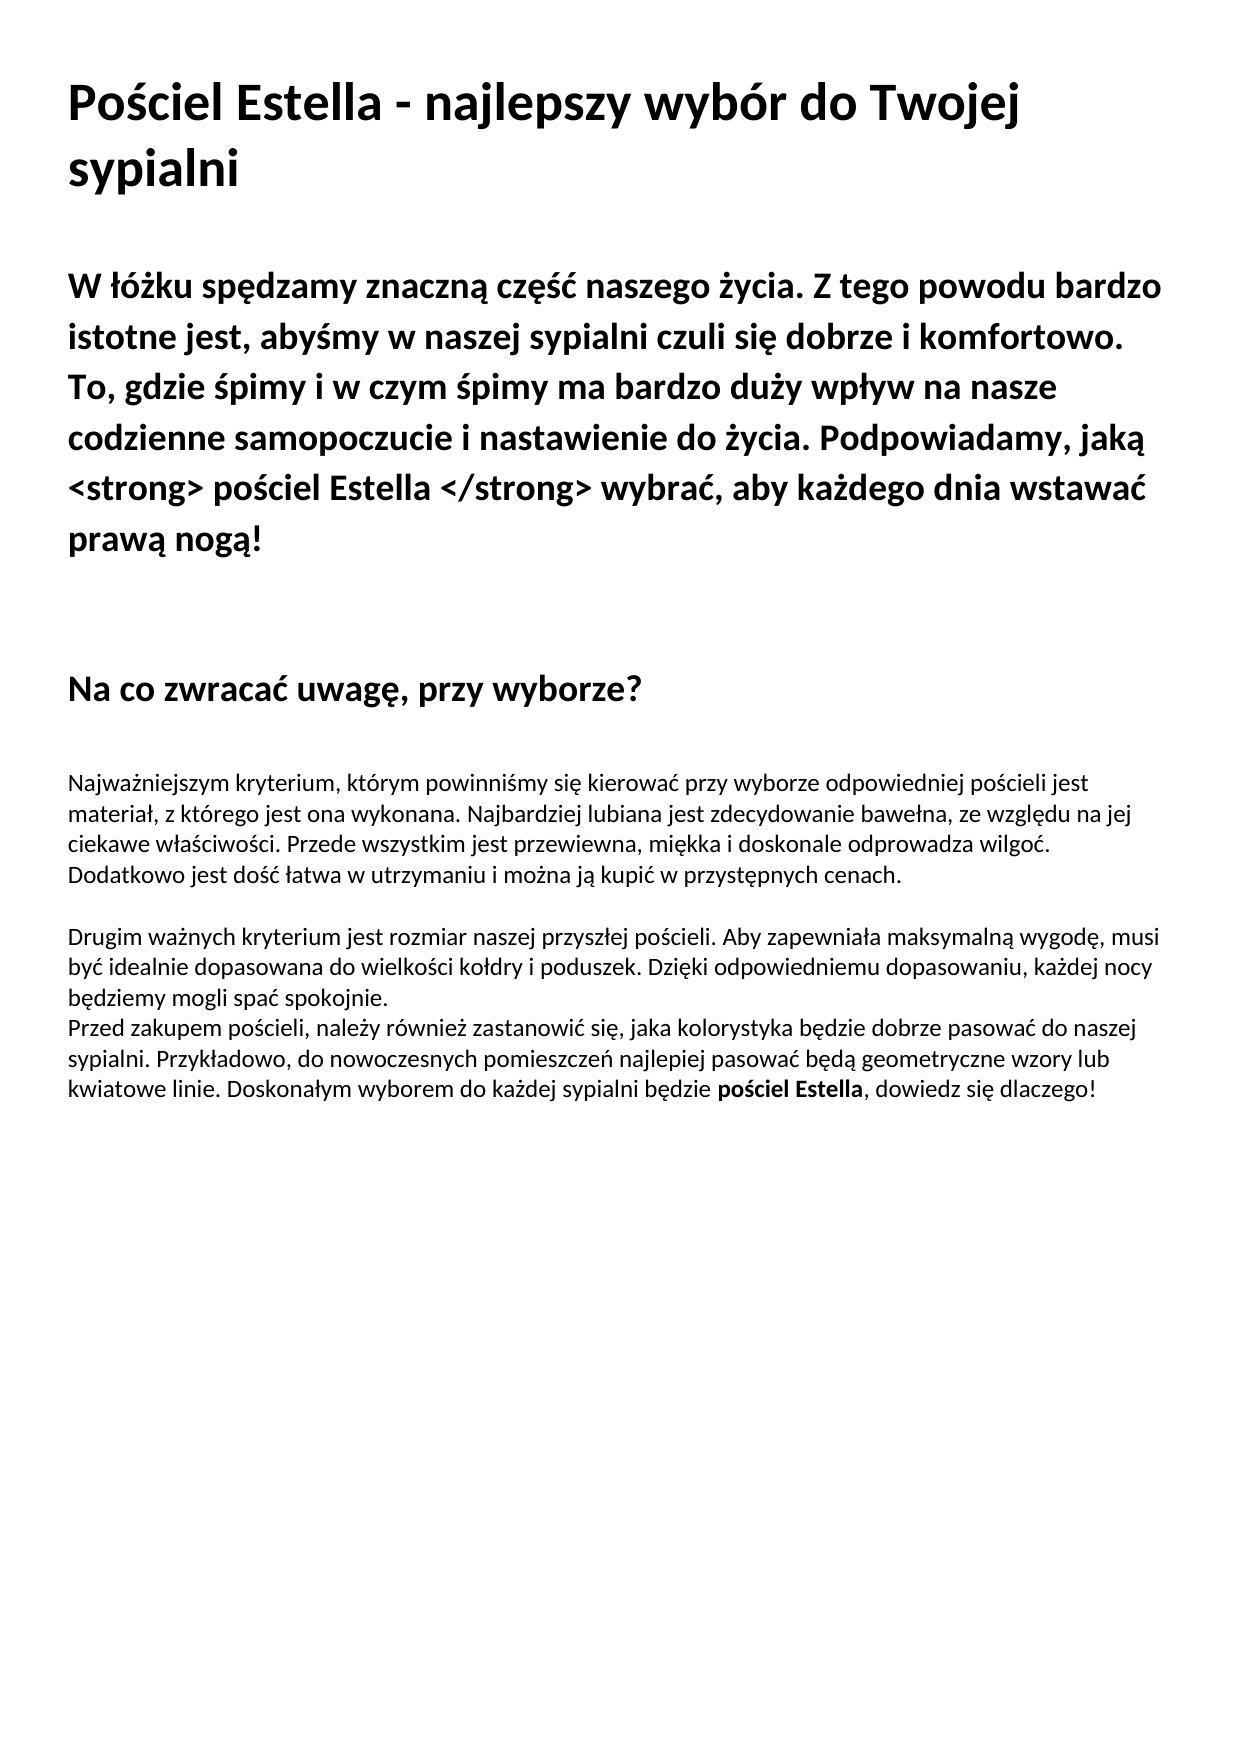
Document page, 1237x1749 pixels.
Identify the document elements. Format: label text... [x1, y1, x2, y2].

text Przed zakupem pościeli, należy również zastanowić się, jaka kolorystyka będzie dobrze pasować do naszej sypialni. Przykładowo, do nowoczesnych pomieszczeń najlepiej pasować będą geometryczne wzory lub kwiatowe linie. Doskonałym wyborem do każdej sypialni będzie pościel Estella, dowiedz się dlaczego! [68, 1012, 1169, 1104]
text Najważniejszym kryterium, którym powinniśmy się kierować przy wyborze odpowiedniej pościeli jest materiał, z którego jest ona wykonana. Najbardziej lubiana jest zdecydowanie bawełna, ze względu na jej ciekawe właściwości. Przede wszystkim jest przewiewna, miękka i doskonale odprowadza wilgoć. Dodatkowo jest dość łatwa w utrzymaniu i można ją kupić w przystępnych cenach. [68, 767, 1169, 889]
text W łóżku spędzamy znaczną część naszego życia. Z tego powodu bardzo istotne jest, abyśmy w naszej sypialni czuli się dobrze i komfortowo. To, gdzie śpimy i w czym śpimy ma bardzo duży wpływ na nasze codzienne samopoczucie i nastawienie do życia. Podpowiadamy, jaką <strong> pościel Estella </strong> wybrać, aby każdego dnia wstawać prawą nogą! [68, 262, 1169, 560]
text Na co zwracać uwagę, przy wyborze? [68, 665, 1169, 711]
text Pościel Estella - najlepszy wybór do Twojej sypialni [68, 68, 1169, 200]
text Drugim ważnych kryterium jest rozmiar naszej przyszłej pościeli. Aby zapewniała maksymalną wygodę, musi być idealnie dopasowana do wielkości kołdry i poduszek. Dzięki odpowiedniemu dopasowaniu, każdej nocy będziemy mogli spać spokojnie. [68, 921, 1169, 1012]
